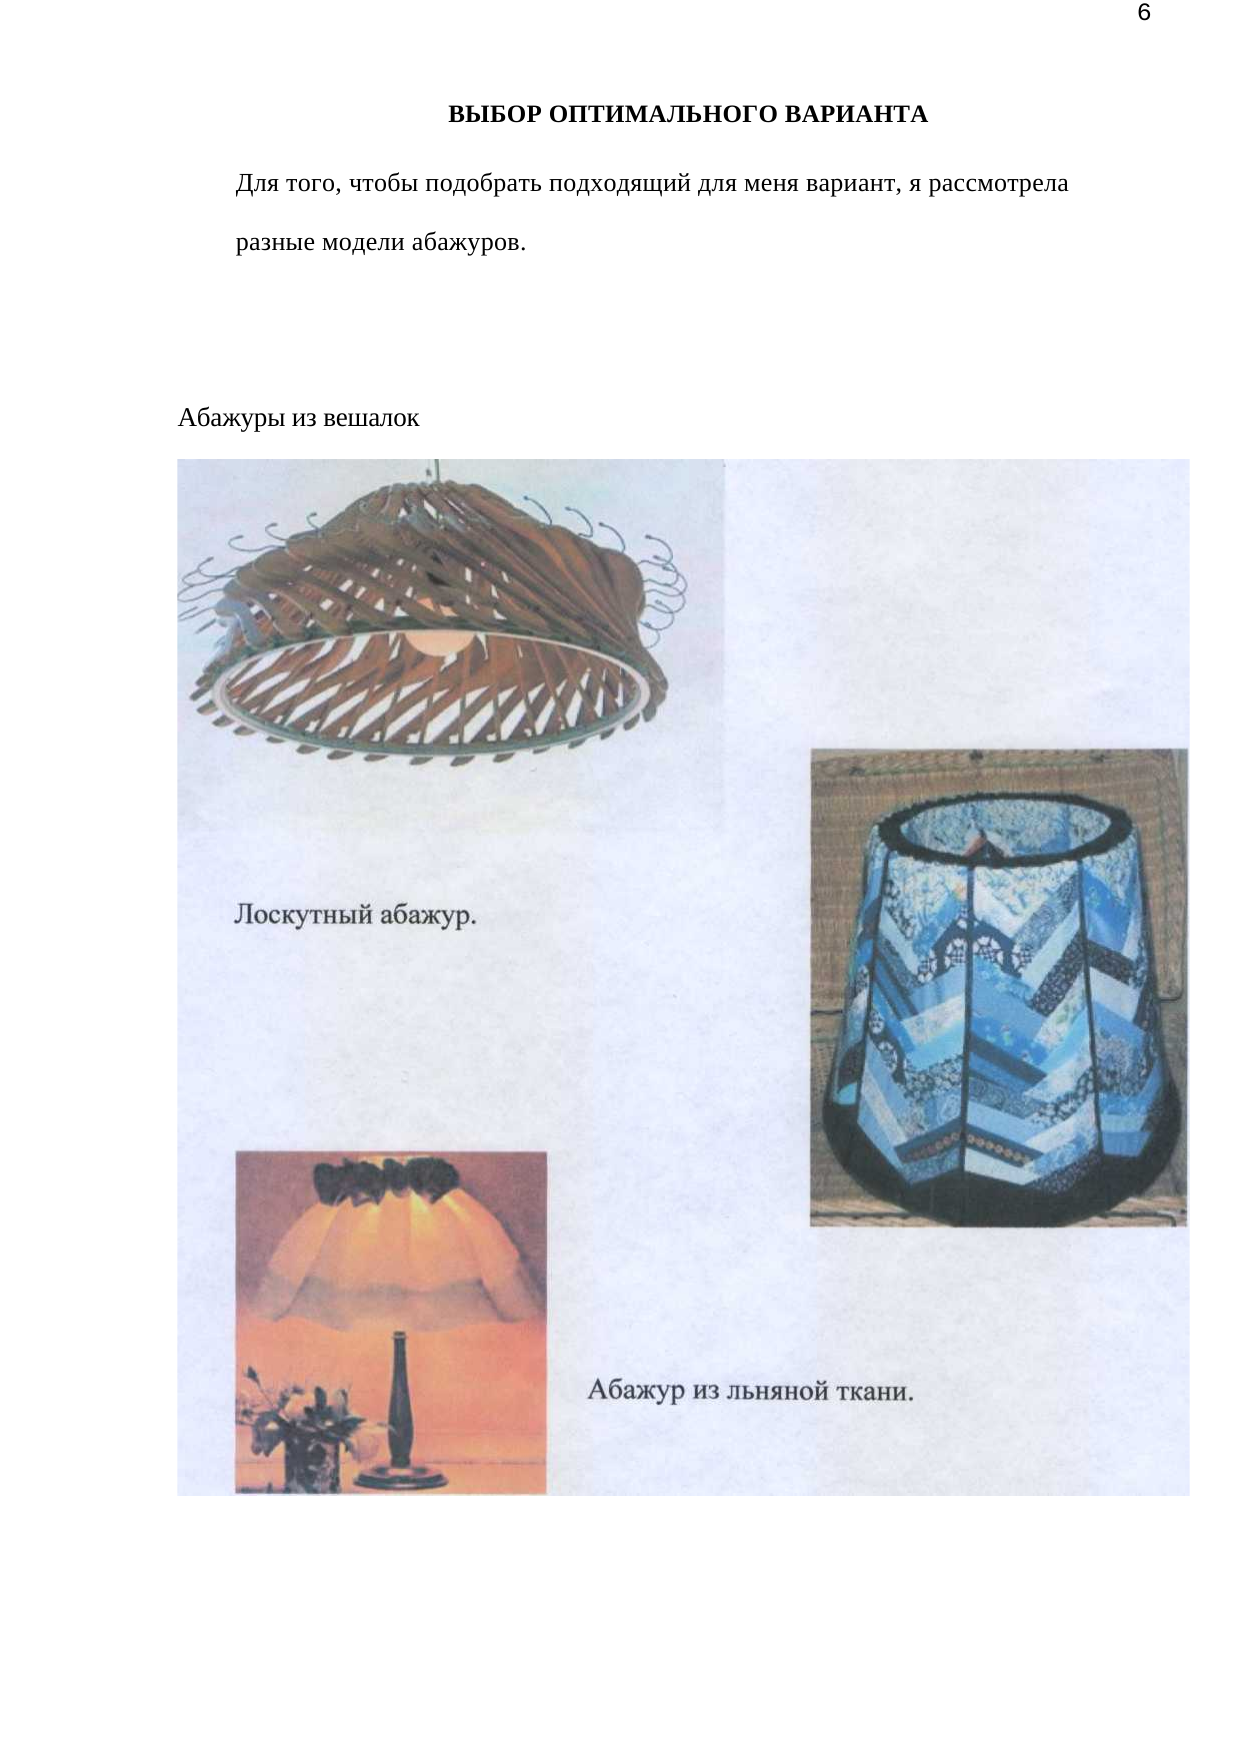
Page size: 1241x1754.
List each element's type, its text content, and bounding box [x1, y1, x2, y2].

picture [177, 459, 1190, 1496]
text Для того, чтобы подобрать подходящий для меня вариант, я рассмотрела разные модели абажуров. [236, 145, 1147, 263]
text Абажуры из вешалок [177, 404, 1152, 431]
text ВЫБОР ОПТИМАЛЬНОГО ВАРИАНТА [448, 100, 1152, 127]
